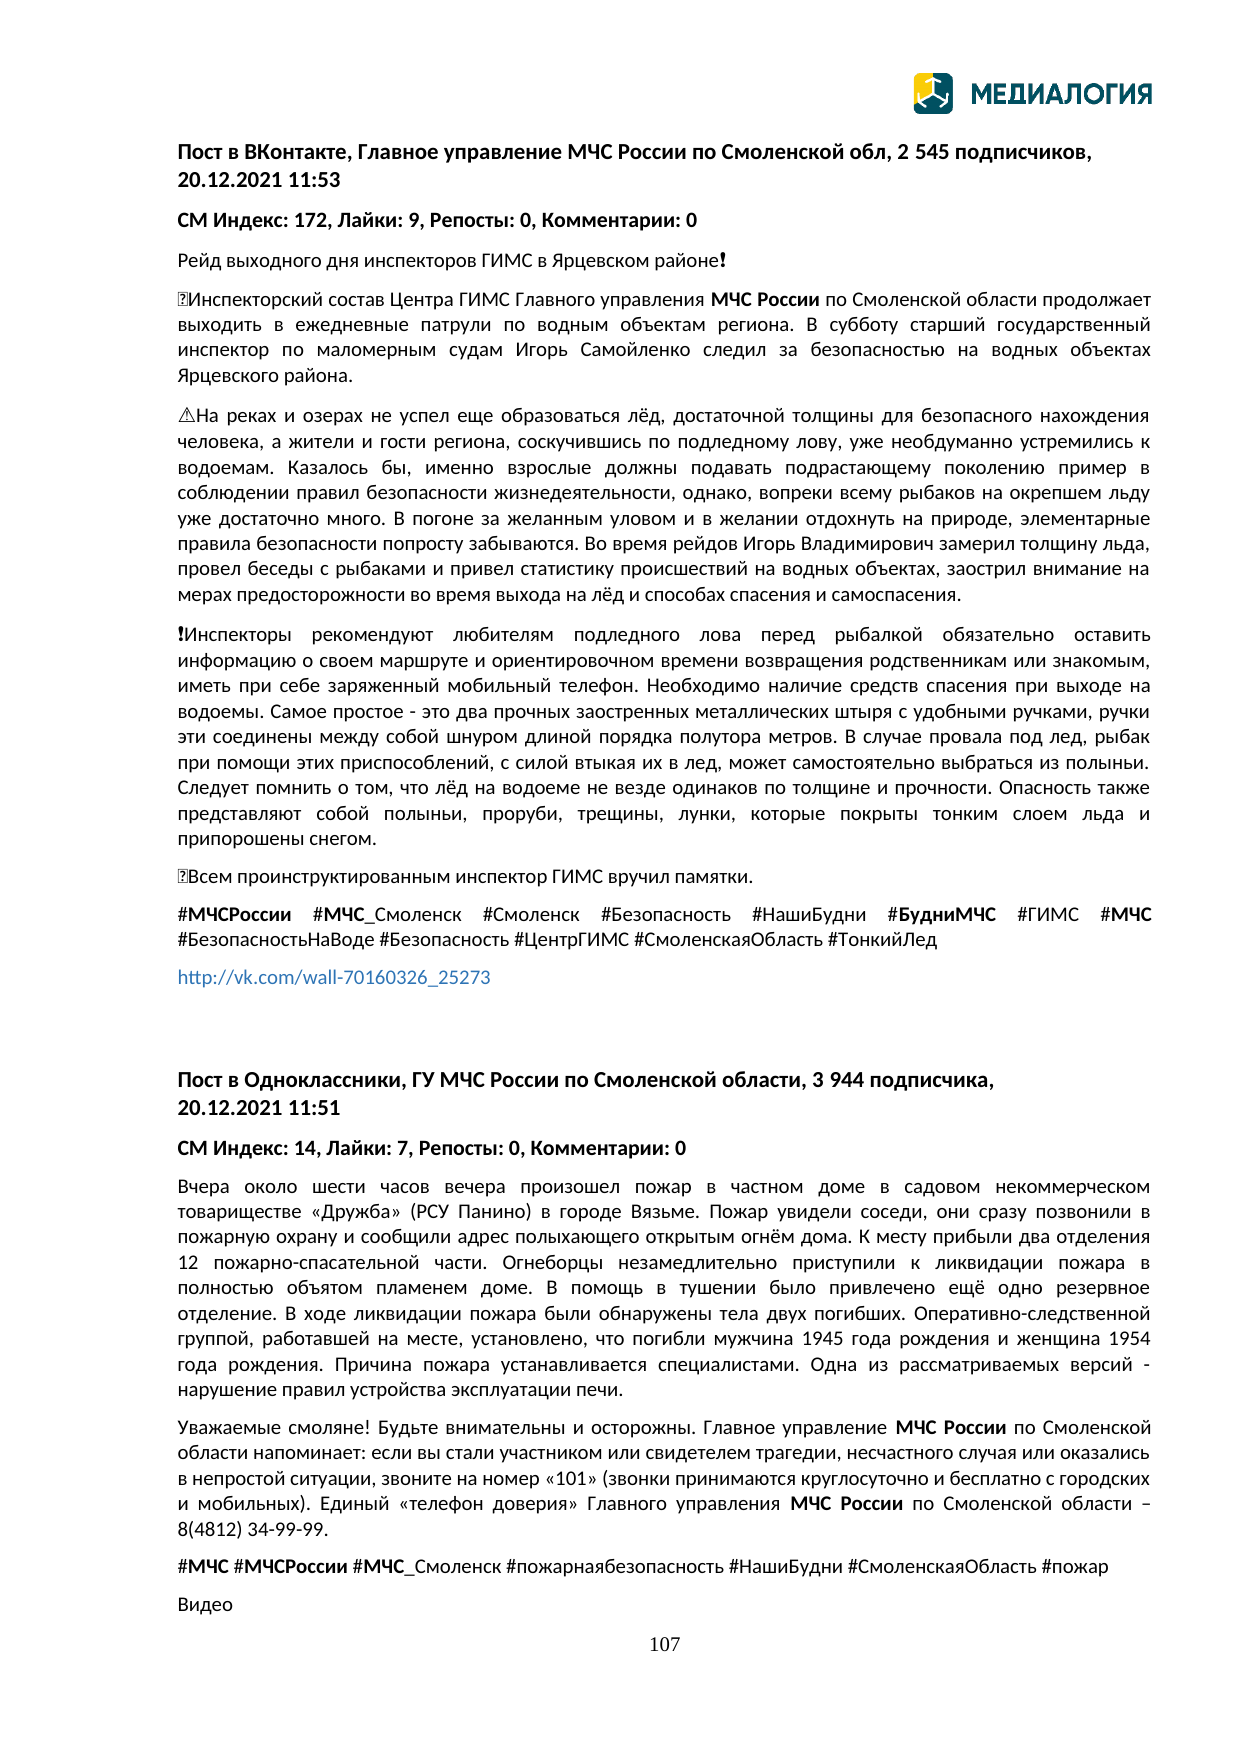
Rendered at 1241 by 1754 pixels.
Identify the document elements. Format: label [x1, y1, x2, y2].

picture [913, 73, 1152, 114]
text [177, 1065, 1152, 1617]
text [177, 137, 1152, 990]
